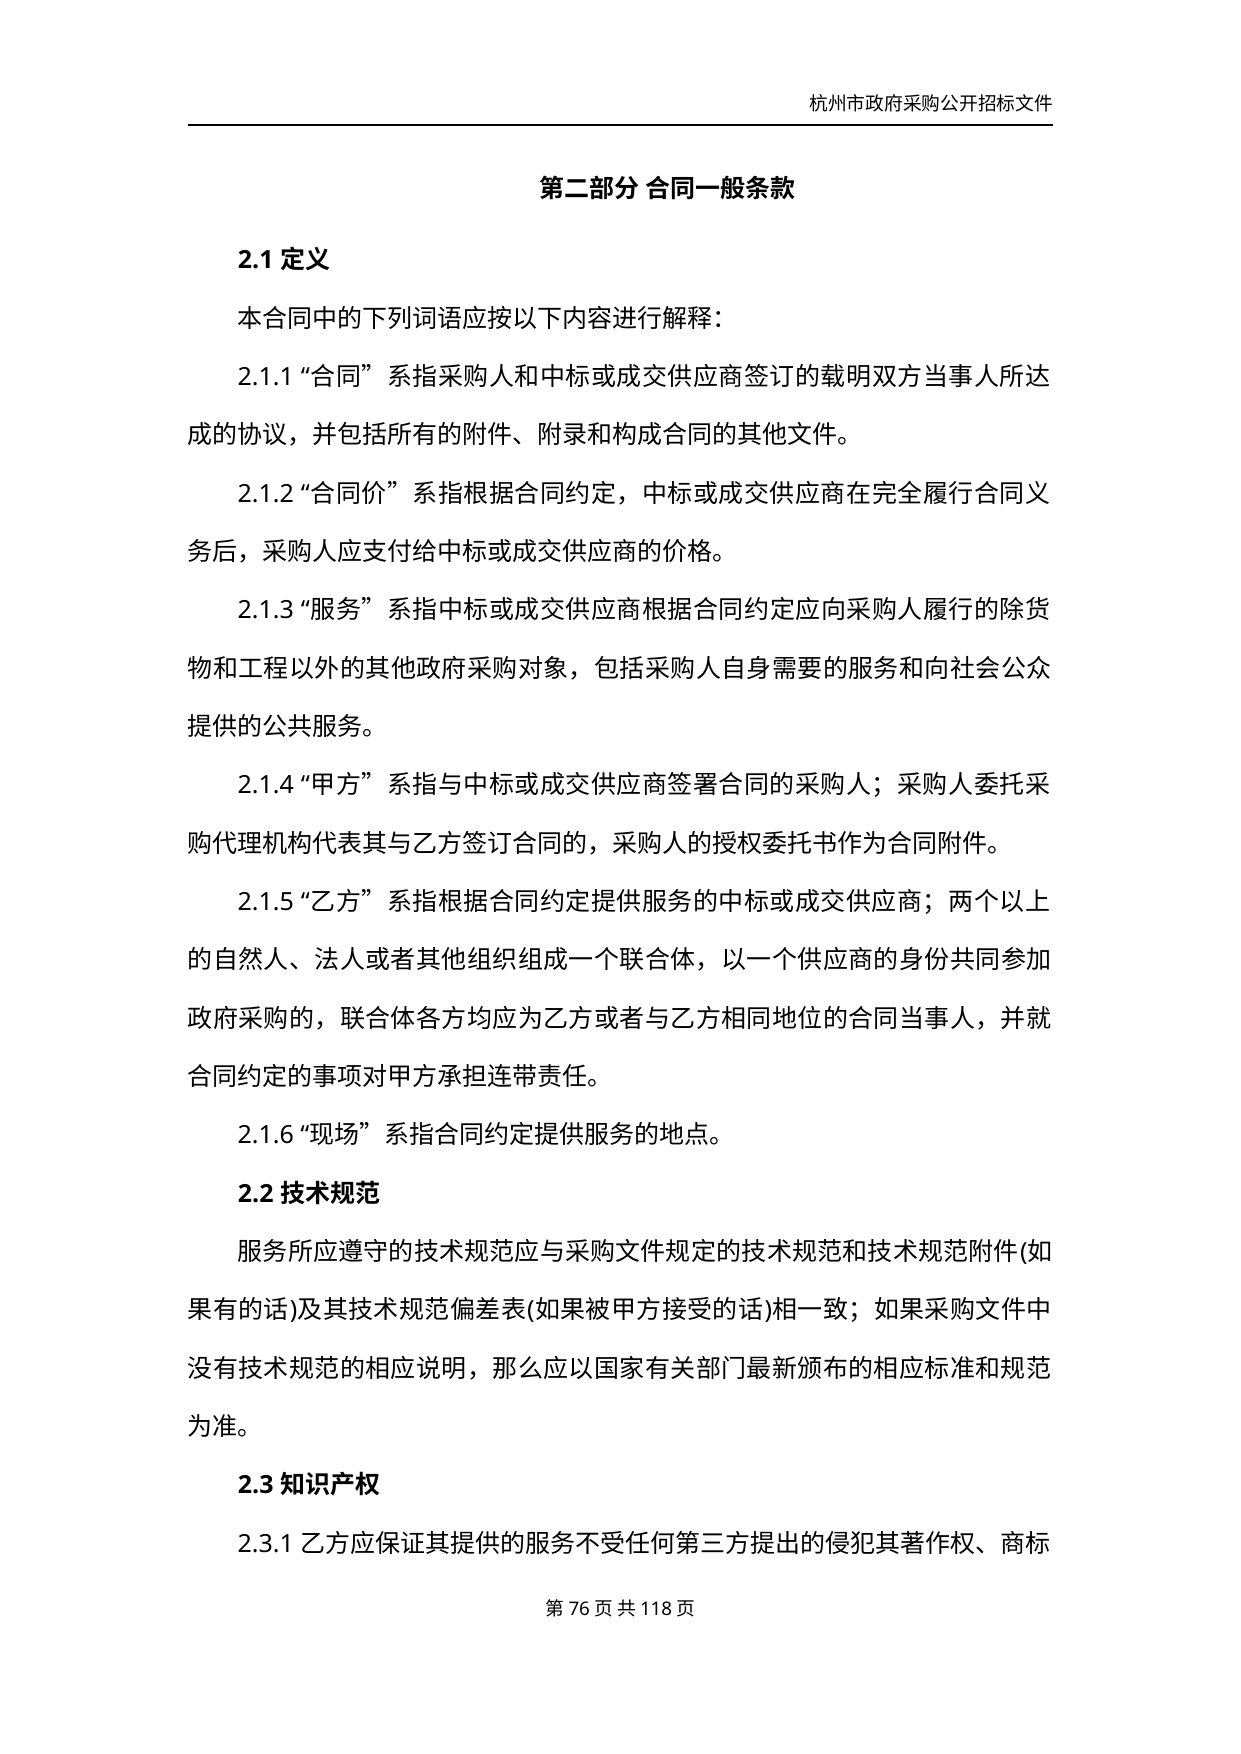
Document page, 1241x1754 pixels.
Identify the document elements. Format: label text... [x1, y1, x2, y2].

text 2.1.6 “现场”系指合同约定提供服务的地点。 [187, 1097, 1053, 1155]
text 2.1.1 “合同”系指采购人和中标或成交供应商签订的载明双方当事人所达成的协议，并包括所有的附件、附录和构成合同的其他文件。 [187, 339, 1053, 455]
text 2.1.5 “乙方”系指根据合同约定提供服务的中标或成交供应商；两个以上的自然人、法人或者其他组织组成一个联合体，以一个供应商的身份共同参加政府采购的，联合体各方均应为乙方或者与乙方相同地位的合同当事人，并就合同约定的事项对甲方承担连带责任。 [187, 864, 1053, 1097]
text 2.1 定义 [187, 222, 1053, 280]
text 2.1.2 “合同价”系指根据合同约定，中标或成交供应商在完全履行合同义务后，采购人应支付给中标或成交供应商的价格。 [187, 455, 1053, 572]
text 第二部分 合同一般条款 [231, 151, 1053, 209]
text 服务所应遵守的技术规范应与采购文件规定的技术规范和技术规范附件(如果有的话)及其技术规范偏差表(如果被甲方接受的话)相一致；如果采购文件中没有技术规范的相应说明，那么应以国家有关部门最新颁布的相应标准和规范为准。 [187, 1214, 1053, 1447]
text 本合同中的下列词语应按以下内容进行解释： [187, 280, 1053, 339]
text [187, 1505, 1053, 1564]
text 2.2 技术规范 [187, 1155, 1053, 1214]
text 2.1.3 “服务”系指中标或成交供应商根据合同约定应向采购人履行的除货物和工程以外的其他政府采购对象，包括采购人自身需要的服务和向社会公众提供的公共服务。 [187, 572, 1053, 747]
text 2.1.4 “甲方”系指与中标或成交供应商签署合同的采购人；采购人委托采购代理机构代表其与乙方签订合同的，采购人的授权委托书作为合同附件。 [187, 747, 1053, 864]
text 2.3 知识产权 [187, 1447, 1053, 1505]
